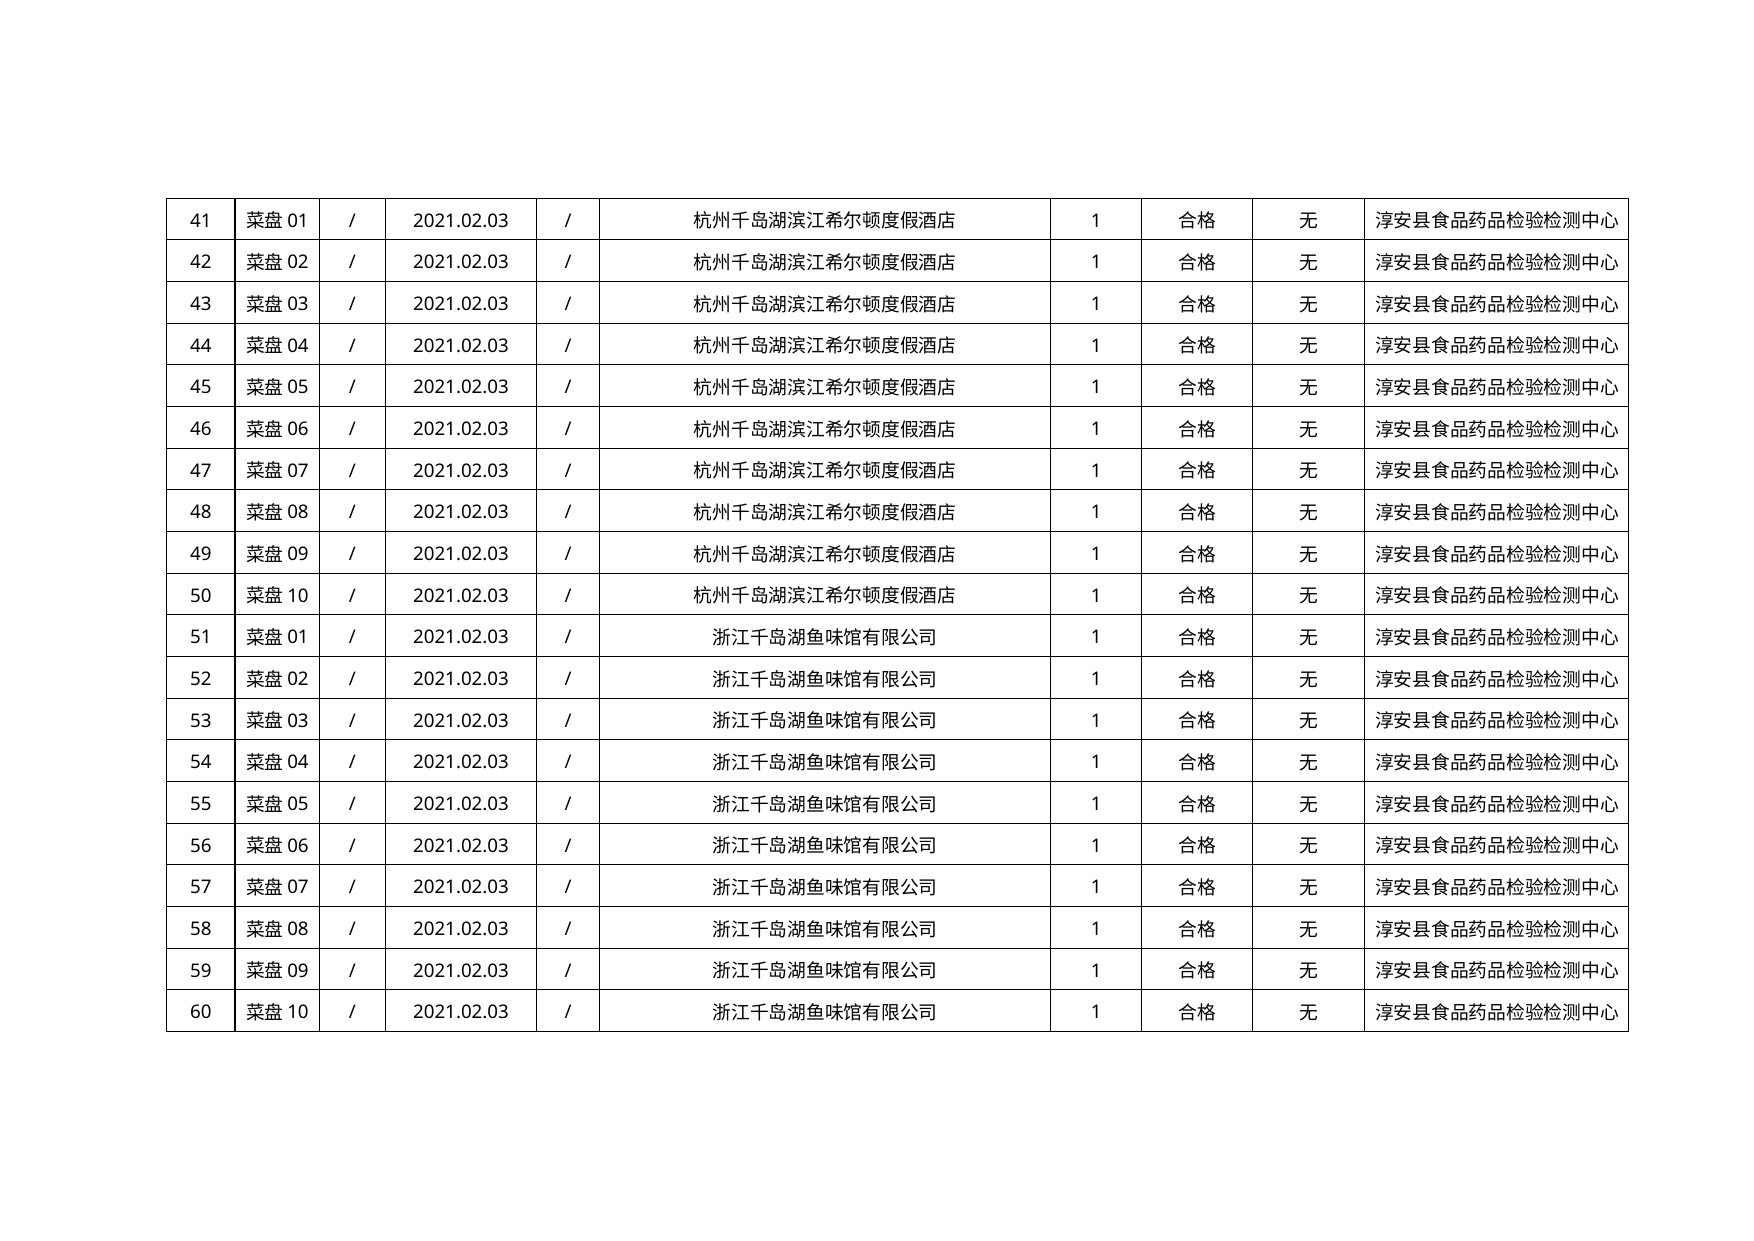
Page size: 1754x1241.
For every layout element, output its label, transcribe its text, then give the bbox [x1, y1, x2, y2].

table_cell / [537, 574, 599, 614]
table_cell 无 [1253, 949, 1364, 989]
table_cell 50 [167, 574, 234, 614]
table_cell / [537, 907, 599, 948]
table_cell 合格 [1142, 199, 1252, 239]
table_cell 杭州千岛湖滨江希尔顿度假酒店 [600, 324, 1050, 364]
table_cell 合格 [1142, 240, 1252, 281]
table_cell 杭州千岛湖滨江希尔顿度假酒店 [600, 365, 1050, 406]
table_cell 1 [1051, 865, 1141, 906]
table_cell 48 [167, 490, 234, 531]
table_cell 无 [1253, 449, 1364, 489]
table_cell / [537, 782, 599, 823]
table_cell 合格 [1142, 615, 1252, 656]
table_cell 菜盘01 [236, 615, 319, 656]
table_cell / [320, 740, 385, 781]
table_cell 2021.02.03 [386, 949, 536, 989]
table_cell 无 [1253, 532, 1364, 573]
table_cell 浙江千岛湖鱼味馆有限公司 [600, 657, 1050, 698]
table_cell 菜盘04 [236, 324, 319, 364]
table_cell / [537, 449, 599, 489]
table_cell 41 [167, 199, 234, 239]
table_cell / [320, 407, 385, 448]
table_cell 菜盘07 [236, 865, 319, 906]
table_cell 1 [1051, 949, 1141, 989]
table_cell / [320, 615, 385, 656]
table_cell 杭州千岛湖滨江希尔顿度假酒店 [600, 532, 1050, 573]
table_cell / [537, 532, 599, 573]
table_cell 淳安县食品药品检验检测中心 [1365, 532, 1628, 573]
table_cell 无 [1253, 240, 1364, 281]
table_cell / [320, 824, 385, 864]
table_cell / [537, 865, 599, 906]
table_cell 2021.02.03 [386, 365, 536, 406]
table_cell / [320, 990, 385, 1031]
table_cell / [537, 490, 599, 531]
table_cell / [537, 407, 599, 448]
table_cell 浙江千岛湖鱼味馆有限公司 [600, 990, 1050, 1031]
table_cell 无 [1253, 657, 1364, 698]
table_cell 淳安县食品药品检验检测中心 [1365, 324, 1628, 364]
table_cell 无 [1253, 907, 1364, 948]
table_cell / [537, 740, 599, 781]
table_cell 2021.02.03 [386, 657, 536, 698]
table_cell / [537, 282, 599, 323]
table_cell 淳安县食品药品检验检测中心 [1365, 907, 1628, 948]
table_cell 杭州千岛湖滨江希尔顿度假酒店 [600, 407, 1050, 448]
table_cell 51 [167, 615, 234, 656]
table_cell / [537, 657, 599, 698]
table_cell 淳安县食品药品检验检测中心 [1365, 865, 1628, 906]
table_cell 浙江千岛湖鱼味馆有限公司 [600, 615, 1050, 656]
table_cell 合格 [1142, 907, 1252, 948]
table_cell 59 [167, 949, 234, 989]
table_cell 1 [1051, 824, 1141, 864]
table_cell 菜盘02 [236, 657, 319, 698]
table_cell 杭州千岛湖滨江希尔顿度假酒店 [600, 574, 1050, 614]
table_cell 合格 [1142, 365, 1252, 406]
table_cell 2021.02.03 [386, 240, 536, 281]
table_cell / [320, 907, 385, 948]
table_cell 55 [167, 782, 234, 823]
table_cell 合格 [1142, 782, 1252, 823]
table_cell / [537, 240, 599, 281]
table_cell / [320, 782, 385, 823]
table_cell 合格 [1142, 449, 1252, 489]
table_cell 43 [167, 282, 234, 323]
table_cell 淳安县食品药品检验检测中心 [1365, 657, 1628, 698]
table_cell 杭州千岛湖滨江希尔顿度假酒店 [600, 282, 1050, 323]
table_cell / [320, 199, 385, 239]
table_cell 无 [1253, 740, 1364, 781]
table_cell 淳安县食品药品检验检测中心 [1365, 990, 1628, 1031]
table_cell 无 [1253, 490, 1364, 531]
table_cell 杭州千岛湖滨江希尔顿度假酒店 [600, 240, 1050, 281]
table_cell 浙江千岛湖鱼味馆有限公司 [600, 824, 1050, 864]
table_cell 45 [167, 365, 234, 406]
table_cell 合格 [1142, 490, 1252, 531]
table_cell 无 [1253, 324, 1364, 364]
table_cell 53 [167, 699, 234, 739]
table_cell 浙江千岛湖鱼味馆有限公司 [600, 865, 1050, 906]
table_cell 合格 [1142, 282, 1252, 323]
table_cell / [320, 657, 385, 698]
table_cell 菜盘05 [236, 365, 319, 406]
table_cell 淳安县食品药品检验检测中心 [1365, 574, 1628, 614]
table_cell 淳安县食品药品检验检测中心 [1365, 824, 1628, 864]
table_cell 菜盘10 [236, 574, 319, 614]
table_cell / [537, 990, 599, 1031]
table_cell 52 [167, 657, 234, 698]
table_cell / [537, 699, 599, 739]
table_cell 1 [1051, 532, 1141, 573]
table_cell 淳安县食品药品检验检测中心 [1365, 282, 1628, 323]
table_cell 1 [1051, 615, 1141, 656]
table_cell 无 [1253, 365, 1364, 406]
table_cell 60 [167, 990, 234, 1031]
table_cell 1 [1051, 907, 1141, 948]
table_cell 淳安县食品药品检验检测中心 [1365, 740, 1628, 781]
table_cell 菜盘03 [236, 282, 319, 323]
table_cell 46 [167, 407, 234, 448]
table_cell 49 [167, 532, 234, 573]
table_cell 菜盘06 [236, 407, 319, 448]
table_cell 淳安县食品药品检验检测中心 [1365, 615, 1628, 656]
table_cell 1 [1051, 240, 1141, 281]
table_cell 菜盘08 [236, 490, 319, 531]
table_cell 1 [1051, 990, 1141, 1031]
table_cell 47 [167, 449, 234, 489]
table_cell 淳安县食品药品检验检测中心 [1365, 199, 1628, 239]
table_cell 合格 [1142, 990, 1252, 1031]
table_cell 合格 [1142, 865, 1252, 906]
table_cell 2021.02.03 [386, 282, 536, 323]
table_cell 杭州千岛湖滨江希尔顿度假酒店 [600, 199, 1050, 239]
table_cell / [537, 199, 599, 239]
table_cell 1 [1051, 365, 1141, 406]
table_cell 淳安县食品药品检验检测中心 [1365, 407, 1628, 448]
table_cell 1 [1051, 449, 1141, 489]
table_cell / [537, 824, 599, 864]
table_cell 无 [1253, 990, 1364, 1031]
table_cell / [320, 532, 385, 573]
table_cell 无 [1253, 199, 1364, 239]
table_cell / [537, 949, 599, 989]
table_cell 1 [1051, 199, 1141, 239]
table_cell 56 [167, 824, 234, 864]
table_cell / [320, 365, 385, 406]
table_cell 菜盘05 [236, 782, 319, 823]
table_cell 合格 [1142, 324, 1252, 364]
table_cell 合格 [1142, 574, 1252, 614]
table_cell 2021.02.03 [386, 990, 536, 1031]
table_cell 菜盘06 [236, 824, 319, 864]
table_cell 无 [1253, 282, 1364, 323]
table_cell 合格 [1142, 657, 1252, 698]
table_cell / [320, 282, 385, 323]
table_cell / [320, 574, 385, 614]
table_cell 2021.02.03 [386, 199, 536, 239]
table_cell 1 [1051, 699, 1141, 739]
table_cell 1 [1051, 782, 1141, 823]
table_cell 淳安县食品药品检验检测中心 [1365, 949, 1628, 989]
table_cell 2021.02.03 [386, 740, 536, 781]
table_cell 合格 [1142, 532, 1252, 573]
table_cell 1 [1051, 407, 1141, 448]
table_cell 2021.02.03 [386, 699, 536, 739]
table_cell 菜盘09 [236, 949, 319, 989]
table_cell 54 [167, 740, 234, 781]
table_cell 1 [1051, 282, 1141, 323]
table_cell 杭州千岛湖滨江希尔顿度假酒店 [600, 449, 1050, 489]
table_cell 浙江千岛湖鱼味馆有限公司 [600, 949, 1050, 989]
table_cell 淳安县食品药品检验检测中心 [1365, 699, 1628, 739]
table_cell 合格 [1142, 740, 1252, 781]
table_cell / [320, 324, 385, 364]
table_cell 浙江千岛湖鱼味馆有限公司 [600, 740, 1050, 781]
table_cell 无 [1253, 824, 1364, 864]
table_cell 1 [1051, 740, 1141, 781]
table_cell / [320, 449, 385, 489]
table_cell / [320, 699, 385, 739]
table_cell 1 [1051, 574, 1141, 614]
table_cell 杭州千岛湖滨江希尔顿度假酒店 [600, 490, 1050, 531]
table_cell / [320, 240, 385, 281]
table_cell 2021.02.03 [386, 449, 536, 489]
table_cell / [320, 865, 385, 906]
table_cell 2021.02.03 [386, 865, 536, 906]
table_cell / [537, 615, 599, 656]
table_cell 无 [1253, 782, 1364, 823]
table_cell 合格 [1142, 699, 1252, 739]
table_cell 菜盘01 [236, 199, 319, 239]
table_cell 1 [1051, 657, 1141, 698]
table_cell 合格 [1142, 949, 1252, 989]
table_cell 合格 [1142, 407, 1252, 448]
table_cell 58 [167, 907, 234, 948]
table_cell 淳安县食品药品检验检测中心 [1365, 365, 1628, 406]
table_cell 44 [167, 324, 234, 364]
table_cell 淳安县食品药品检验检测中心 [1365, 449, 1628, 489]
table_cell 无 [1253, 865, 1364, 906]
table_cell 淳安县食品药品检验检测中心 [1365, 490, 1628, 531]
table_cell 菜盘09 [236, 532, 319, 573]
table_cell 浙江千岛湖鱼味馆有限公司 [600, 907, 1050, 948]
table_cell 合格 [1142, 824, 1252, 864]
table_cell 浙江千岛湖鱼味馆有限公司 [600, 782, 1050, 823]
table_cell 无 [1253, 574, 1364, 614]
table_cell 2021.02.03 [386, 907, 536, 948]
table_cell 无 [1253, 699, 1364, 739]
table_cell 菜盘07 [236, 449, 319, 489]
table_cell 菜盘04 [236, 740, 319, 781]
table_cell / [320, 490, 385, 531]
table_cell 淳安县食品药品检验检测中心 [1365, 240, 1628, 281]
table_cell 2021.02.03 [386, 615, 536, 656]
table_cell 菜盘08 [236, 907, 319, 948]
table_cell 2021.02.03 [386, 324, 536, 364]
table_cell 菜盘02 [236, 240, 319, 281]
table_cell 菜盘10 [236, 990, 319, 1031]
table_cell 2021.02.03 [386, 407, 536, 448]
table_cell 浙江千岛湖鱼味馆有限公司 [600, 699, 1050, 739]
table_cell 淳安县食品药品检验检测中心 [1365, 782, 1628, 823]
table_cell 菜盘03 [236, 699, 319, 739]
table_cell 无 [1253, 407, 1364, 448]
table_cell 1 [1051, 490, 1141, 531]
table_cell / [320, 949, 385, 989]
table_cell / [537, 324, 599, 364]
table_cell 2021.02.03 [386, 532, 536, 573]
table_cell 57 [167, 865, 234, 906]
table_cell 42 [167, 240, 234, 281]
table_cell 2021.02.03 [386, 824, 536, 864]
table_cell 2021.02.03 [386, 490, 536, 531]
table_cell / [537, 365, 599, 406]
table_cell 无 [1253, 615, 1364, 656]
table_cell 2021.02.03 [386, 574, 536, 614]
table_cell 1 [1051, 324, 1141, 364]
table_cell 2021.02.03 [386, 782, 536, 823]
